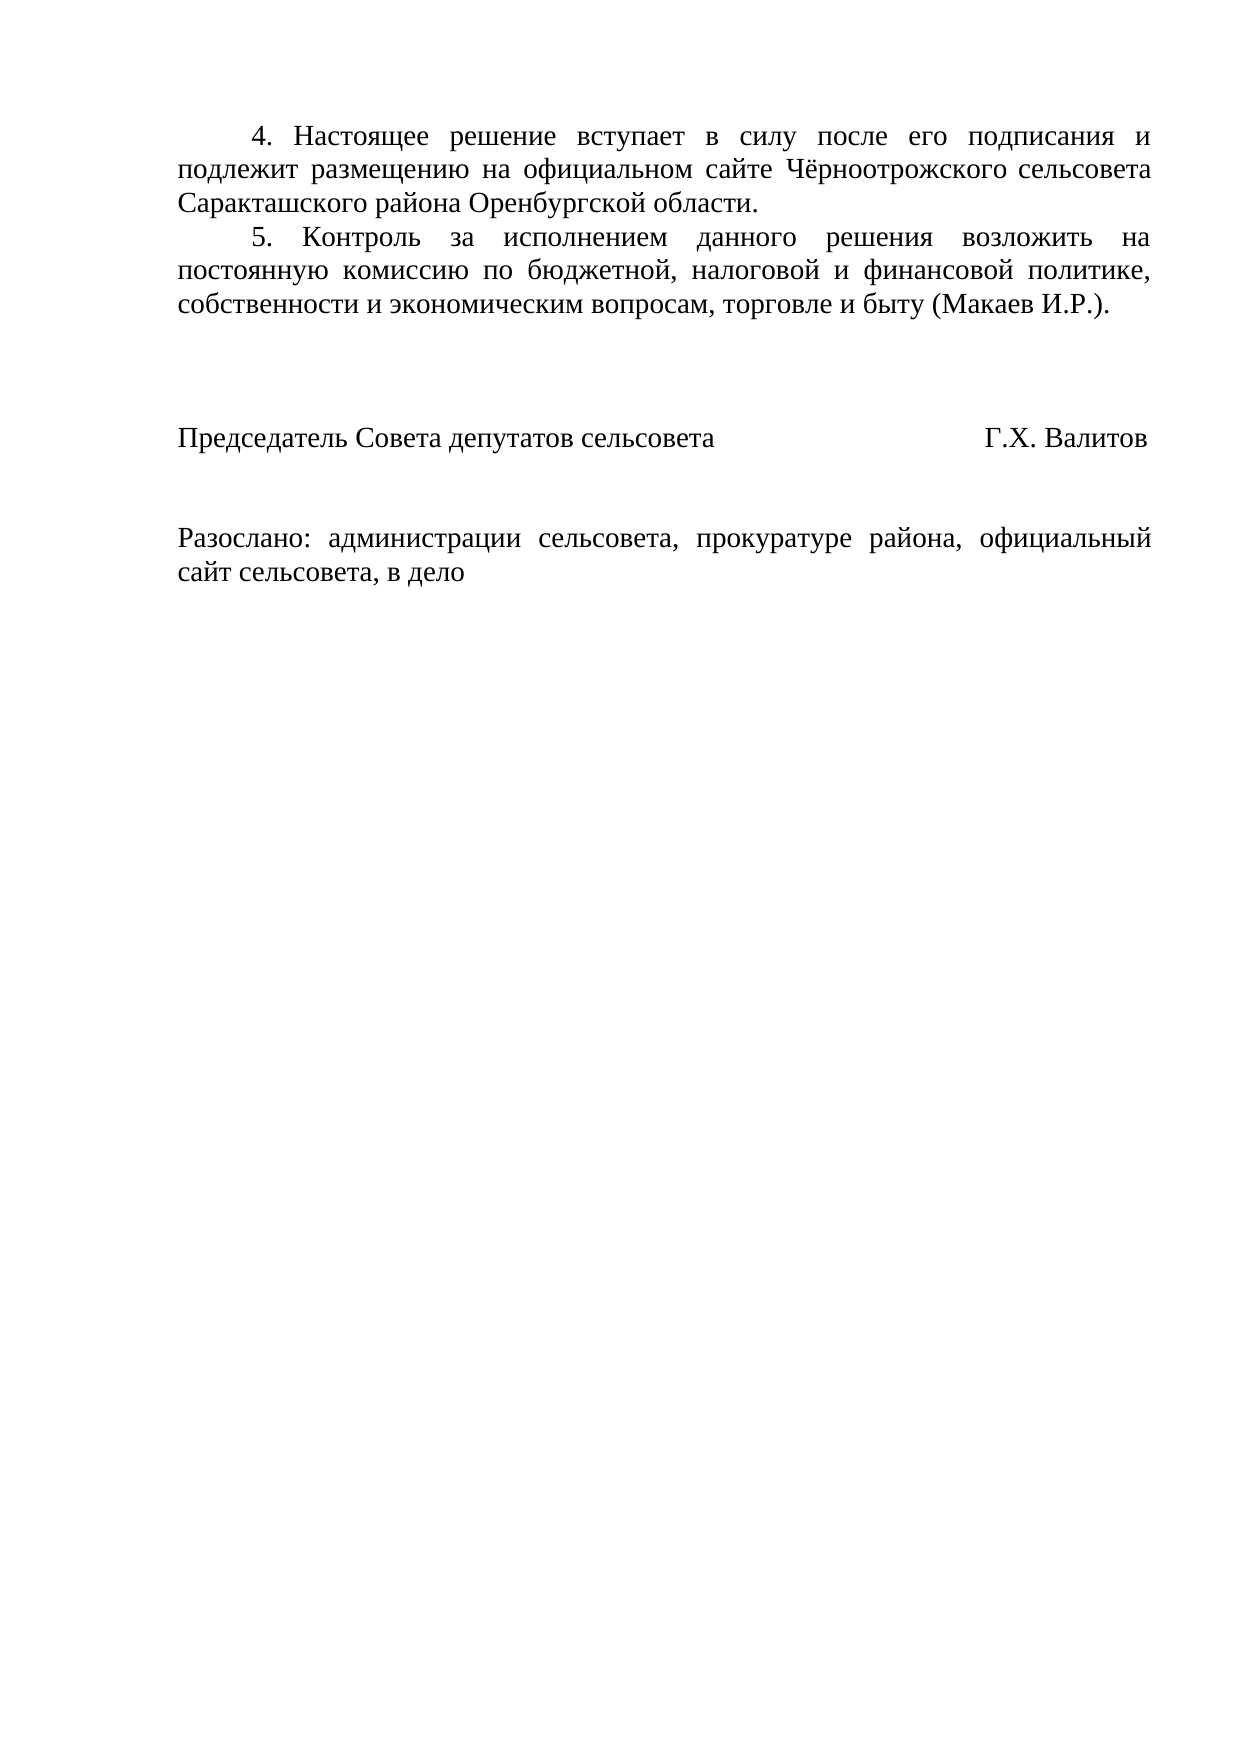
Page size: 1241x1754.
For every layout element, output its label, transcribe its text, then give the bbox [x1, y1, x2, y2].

text Разослано: администрации сельсовета, прокуратуре района, официальный сайт сельсовета, в дело [177, 521, 1152, 588]
text Председатель Совета депутатов сельсовета Г.Х. Валитов [177, 420, 1152, 453]
text 5. Контроль за исполнением данного решения возложить на постоянную комиссию по бюджетной, налоговой и финансовой политике, собственности и экономическим вопросам, торговле и быту (Макаев И.Р.). [177, 219, 1152, 319]
text 4. Настоящее решение вступает в силу после его подписания и подлежит размещению на официальном сайте Чёрноотрожского сельсовета Саракташского района Оренбургской области. [177, 118, 1152, 219]
